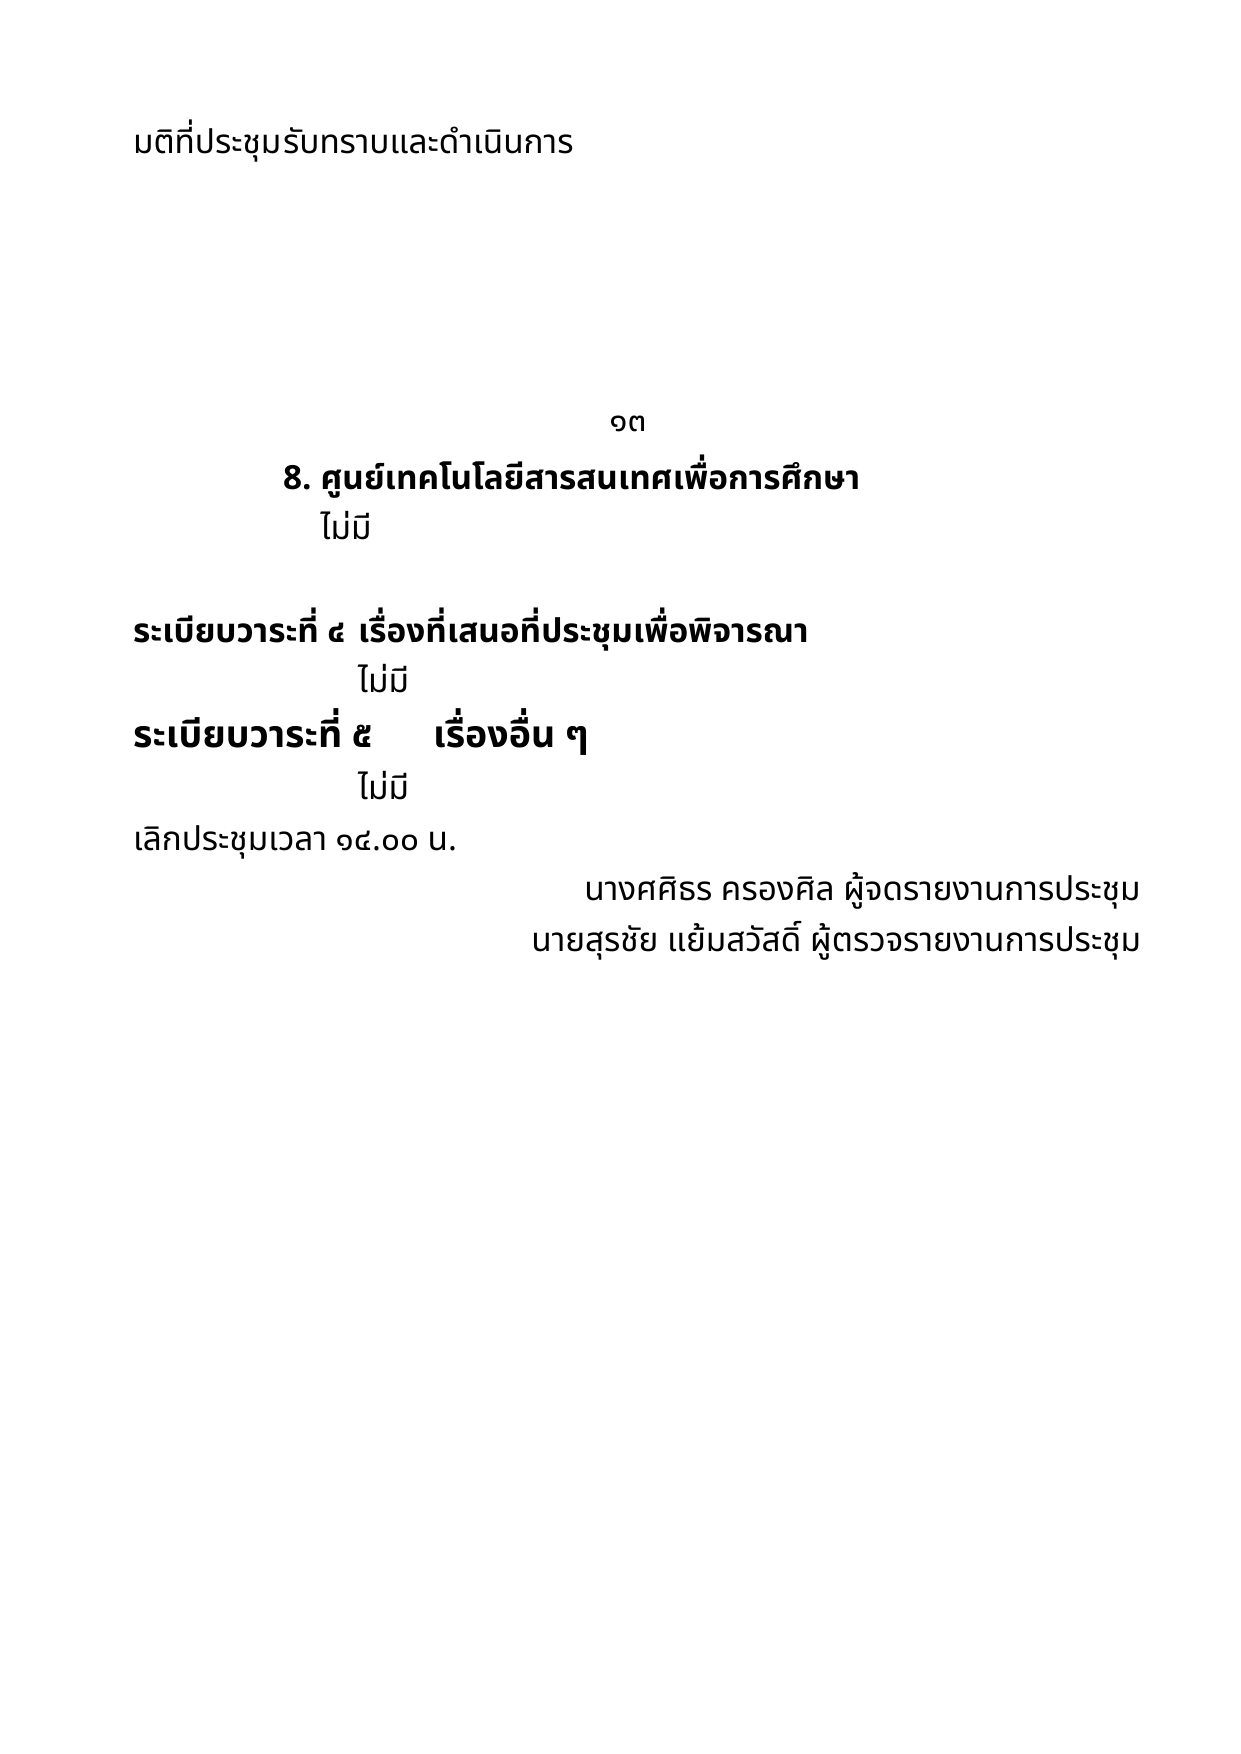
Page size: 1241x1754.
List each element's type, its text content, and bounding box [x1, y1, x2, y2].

text เลิกประชุมเวลา ๑๔.๐๐ น. [133, 815, 1141, 865]
text ไม่มี [283, 657, 1141, 708]
text ระเบียบวาระที่ ๔ เรื่องที่เสนอที่ประชุมเพื่อพิจารณา [133, 607, 1122, 657]
text นายสุรชัย แย้มสวัสดิ์ ผู้ตรวจรายงานการประชุม [133, 916, 1141, 966]
text ระเบียบวาระที่ ๕ เรื่องอื่น ๆ [133, 708, 1141, 764]
text มติที่ประชุม รับทราบและดำเนินการ [133, 118, 1141, 168]
text ไม่มี [245, 504, 1141, 554]
text นางศศิธร ครองศิล ผู้จดรายงานการประชุม [133, 865, 1141, 916]
text ไม่มี [283, 764, 1141, 815]
text ๑๓ [133, 396, 1122, 446]
list ศูนย์เทคโนโลยีสารสนเทศเพื่อการศึกษา [283, 453, 1122, 504]
